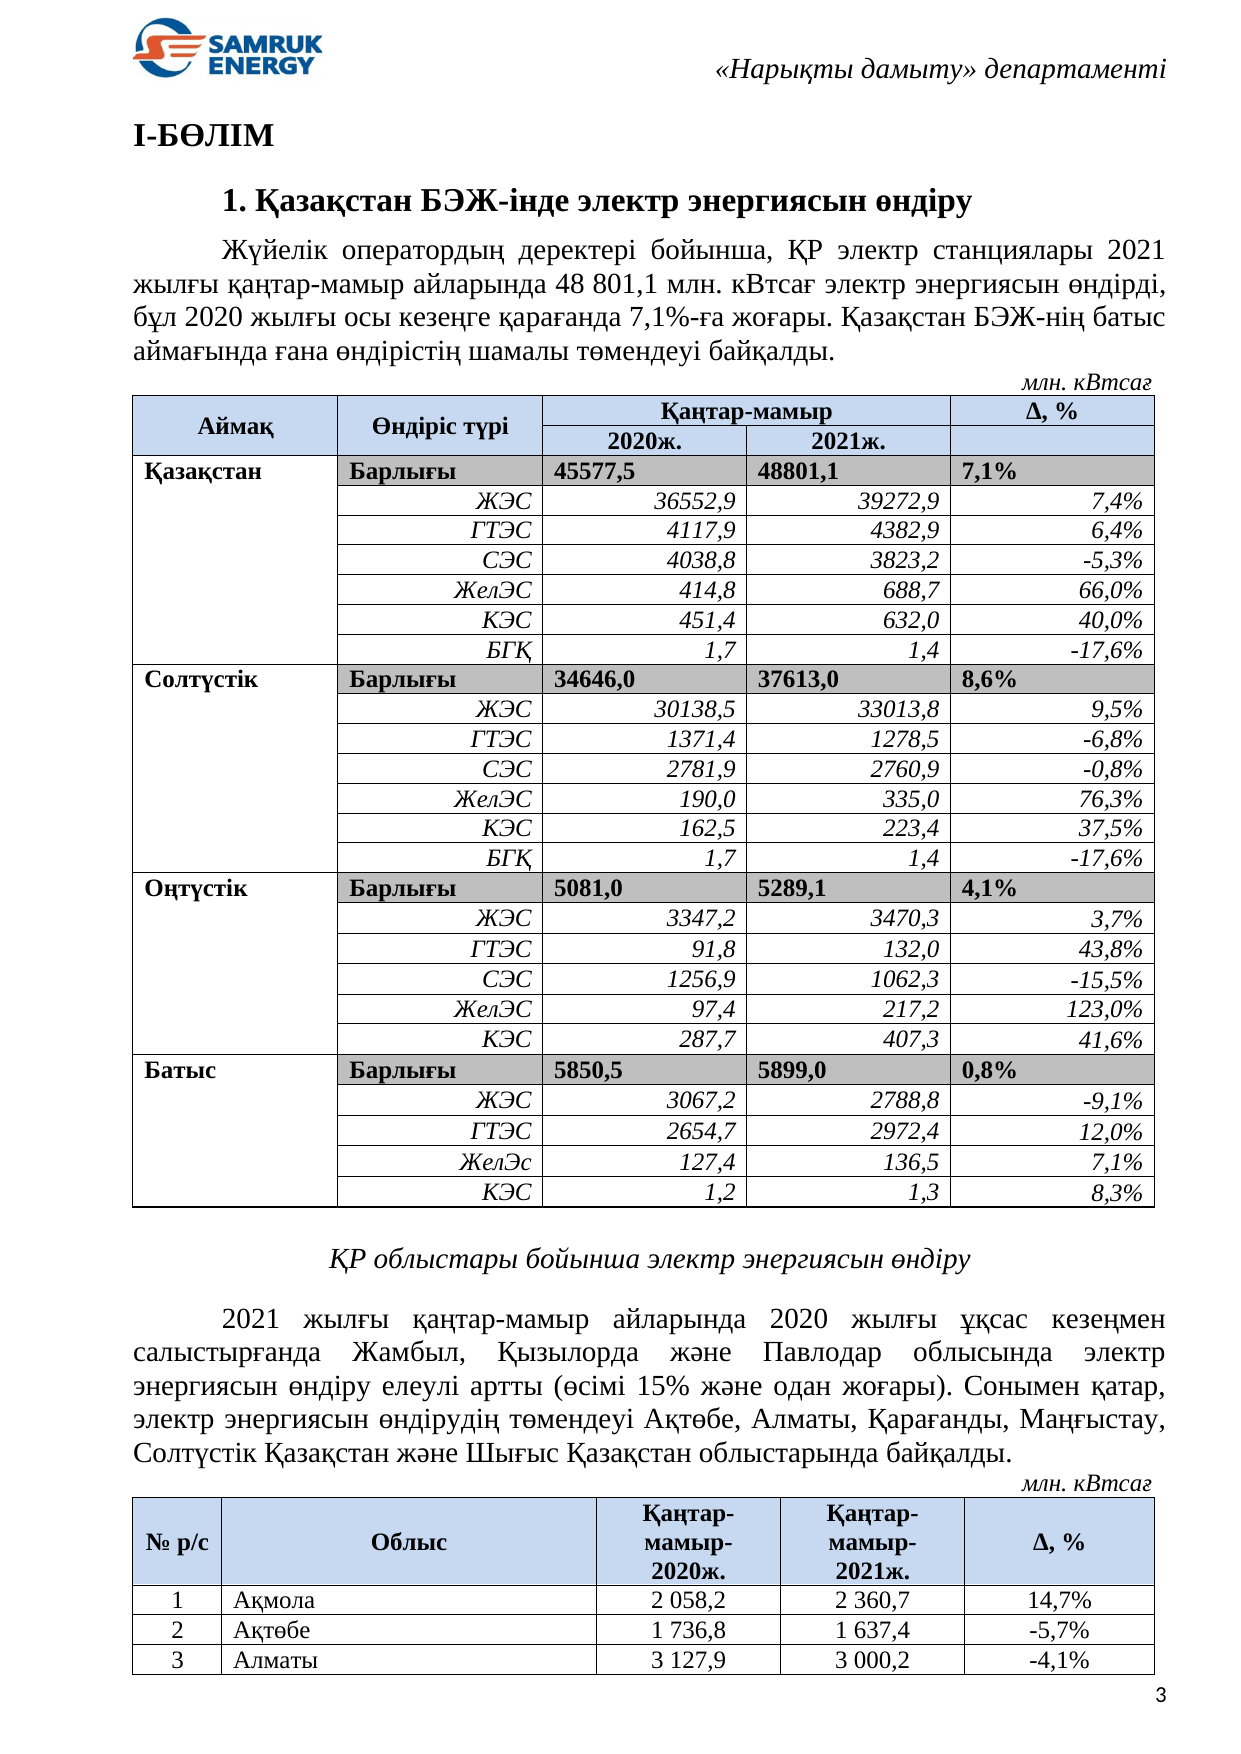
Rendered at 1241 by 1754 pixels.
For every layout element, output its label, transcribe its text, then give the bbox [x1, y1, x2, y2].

table_cell -0,8% [951, 754, 1154, 783]
table_cell 1371,4 [543, 724, 746, 753]
table_cell 1,3 [747, 1177, 950, 1206]
table_cell ЖЭС [338, 694, 542, 723]
table_cell ЖЭС [338, 486, 542, 514]
table_cell -5,7% [965, 1615, 1154, 1644]
table_cell КЭС [338, 1024, 542, 1054]
table_cell 632,0 [747, 605, 950, 634]
text млн. кВтсағ [133, 367, 1152, 395]
table_cell 123,0% [951, 995, 1154, 1023]
table_cell 4,1% [951, 873, 1154, 902]
table_cell 414,8 [543, 575, 746, 604]
table_cell КЭС [338, 605, 542, 634]
table_cell 1 637,4 [781, 1615, 964, 1644]
table_cell 91,8 [543, 934, 746, 963]
table_cell 407,3 [747, 1024, 950, 1054]
table_cell 1256,9 [543, 964, 746, 993]
table_cell 43,8% [951, 934, 1154, 963]
table_header Облыс [222, 1498, 596, 1584]
table_cell 2788,8 [747, 1085, 950, 1115]
table_header Δ, % [951, 396, 1154, 425]
table_cell 162,5 [543, 814, 746, 842]
table_cell 3 [133, 1645, 221, 1674]
table_cell 2021ж. [747, 426, 950, 455]
table_cell 4117,9 [543, 516, 746, 544]
table_cell 41,6% [951, 1024, 1154, 1054]
table_cell Батыс [133, 1055, 337, 1206]
table_cell ЖЭС [338, 903, 542, 932]
table_header Өндіріс түрі [338, 396, 542, 455]
picture [132, 17, 323, 82]
table_cell 132,0 [747, 934, 950, 963]
table_cell 1,4 [747, 635, 950, 663]
table_cell 8,6% [951, 665, 1154, 693]
text 2021 жылғы қаңтар-мамыр айларында 2020 жылғы ұқсас кезеңмен салыстырғанда Жамбыл, Қызылорда және Павлодар облысында электр энергиясын өндіру елеулі артты (өсімі 15% және одан жоғары). Сонымен қатар, электр энергиясын өндірудің төмендеуі Ақтөбе, Алматы, Қарағанды, Маңғыстау, Солтүстік Қазақстан және Шығыс Қазақстан облыстарында байқалды. [133, 1301, 1167, 1468]
table_cell КЭС [338, 1177, 542, 1206]
table_cell 688,7 [747, 575, 950, 604]
table_cell 4382,9 [747, 516, 950, 544]
table_cell 2760,9 [747, 754, 950, 783]
table_header Қаңтар-мамыр [543, 396, 950, 425]
table_cell -6,8% [951, 724, 1154, 753]
table_cell 97,4 [543, 995, 746, 1023]
table_cell Оңтүстік [133, 873, 337, 1054]
table_cell 66,0% [951, 575, 1154, 604]
table_cell Барлығы [338, 665, 542, 693]
table_cell 9,5% [951, 694, 1154, 723]
text млн. кВтсағ [133, 1468, 1152, 1497]
table_cell 3 127,9 [597, 1645, 780, 1674]
table_cell 7,1% [951, 456, 1154, 485]
table_cell Барлығы [338, 873, 542, 902]
table_cell 45577,5 [543, 456, 746, 485]
table_cell 12,0% [951, 1116, 1154, 1145]
table_header № р/с [133, 1498, 221, 1584]
table_cell 2781,9 [543, 754, 746, 783]
table_cell 37613,0 [747, 665, 950, 693]
table_cell 3470,3 [747, 903, 950, 932]
table_cell 76,3% [951, 784, 1154, 812]
table_header Δ, % [965, 1498, 1154, 1584]
table_cell 1,4 [747, 843, 950, 872]
table_cell 36552,9 [543, 486, 746, 514]
table_cell 287,7 [543, 1024, 746, 1054]
table_cell 1062,3 [747, 964, 950, 993]
table_cell 1 [133, 1586, 221, 1614]
table_cell 8,3% [951, 1177, 1154, 1206]
table_cell -9,1% [951, 1085, 1154, 1115]
table_header Қаңтар-мамыр-2021ж. [781, 1498, 964, 1584]
table_cell 33013,8 [747, 694, 950, 723]
table_cell 451,4 [543, 605, 746, 634]
table_cell 1278,5 [747, 724, 950, 753]
table_cell 7,4% [951, 486, 1154, 514]
table_cell 2 360,7 [781, 1586, 964, 1614]
table_cell 39272,9 [747, 486, 950, 514]
table_cell 1,7 [543, 635, 746, 663]
table_cell -15,5% [951, 964, 1154, 993]
table_cell 190,0 [543, 784, 746, 812]
table_cell 2020ж. [543, 426, 746, 455]
table_cell 6,4% [951, 516, 1154, 544]
table_cell ГТЭС [338, 934, 542, 963]
table_cell 37,5% [951, 814, 1154, 842]
table_cell Алматы [222, 1645, 596, 1674]
table_cell Қазақстан [133, 456, 337, 663]
table_cell ЖелЭС [338, 995, 542, 1023]
table_cell 1,7 [543, 843, 746, 872]
table_header Аймақ [133, 396, 337, 455]
table_cell 5081,0 [543, 873, 746, 902]
table_cell 1 736,8 [597, 1615, 780, 1644]
table_cell 136,5 [747, 1146, 950, 1176]
table_cell 3 000,2 [781, 1645, 964, 1674]
table_cell ЖелЭс [338, 1146, 542, 1176]
subtitle 1. Қазақстан БЭЖ-інде электр энергиясын өндіру [133, 180, 1167, 218]
table_cell ЖЭС [338, 1085, 542, 1115]
table_cell Солтүстік [133, 665, 337, 872]
table_cell БГҚ [338, 843, 542, 872]
table_cell 5899,0 [747, 1055, 950, 1084]
table_cell 2 058,2 [597, 1586, 780, 1614]
table_cell ГТЭС [338, 724, 542, 753]
table_cell 3823,2 [747, 545, 950, 574]
table_cell 34646,0 [543, 665, 746, 693]
table_cell 5850,5 [543, 1055, 746, 1084]
table_cell 4038,8 [543, 545, 746, 574]
table_cell 2972,4 [747, 1116, 950, 1145]
table_cell 217,2 [747, 995, 950, 1023]
table_cell 40,0% [951, 605, 1154, 634]
table_cell БГҚ [338, 635, 542, 663]
table_cell Ақтөбе [222, 1615, 596, 1644]
table_cell СЭС [338, 964, 542, 993]
table_cell -4,1% [965, 1645, 1154, 1674]
table_cell 3,7% [951, 903, 1154, 932]
table_cell -5,3% [951, 545, 1154, 574]
table_cell 2 [133, 1615, 221, 1644]
table_cell Барлығы [338, 456, 542, 485]
table_cell ЖелЭС [338, 784, 542, 812]
table_cell 14,7% [965, 1586, 1154, 1614]
table_cell ГТЭС [338, 1116, 542, 1145]
table_cell 0,8% [951, 1055, 1154, 1084]
subtitle ҚР облыстары бойынша электр энергиясын өндіру [133, 1241, 1167, 1274]
table_cell 2654,7 [543, 1116, 746, 1145]
table_cell -17,6% [951, 635, 1154, 663]
table_cell 3067,2 [543, 1085, 746, 1115]
table_cell Ақмола [222, 1586, 596, 1614]
table_cell 127,4 [543, 1146, 746, 1176]
table_cell Барлығы [338, 1055, 542, 1084]
table_cell 48801,1 [747, 456, 950, 485]
table_cell 335,0 [747, 784, 950, 812]
text Жүйелік оператордың деректері бойынша, ҚР электр станциялары 2021 жылғы қаңтар-мамыр айларында 48 801,1 млн. кВтсағ электр энергиясын өндірді, бұл 2020 жылғы осы кезеңге қарағанда 7,1%-ға жоғары. Қазақстан БЭЖ-нің батыс аймағында ғана өндірістің шамалы төмендеуі байқалды. [133, 232, 1167, 367]
table_cell 3347,2 [543, 903, 746, 932]
table_cell 5289,1 [747, 873, 950, 902]
subtitle I-БӨЛІМ [133, 115, 1167, 153]
table_cell ЖелЭС [338, 575, 542, 604]
table_cell 1,2 [543, 1177, 746, 1206]
table_cell СЭС [338, 754, 542, 783]
table_cell КЭС [338, 814, 542, 842]
table_cell СЭС [338, 545, 542, 574]
table_cell ГТЭС [338, 516, 542, 544]
table_cell [951, 426, 1154, 455]
table_cell 223,4 [747, 814, 950, 842]
table_header Қаңтар-мамыр-2020ж. [597, 1498, 780, 1584]
table_cell 30138,5 [543, 694, 746, 723]
table_cell 7,1% [951, 1146, 1154, 1176]
table_cell -17,6% [951, 843, 1154, 872]
